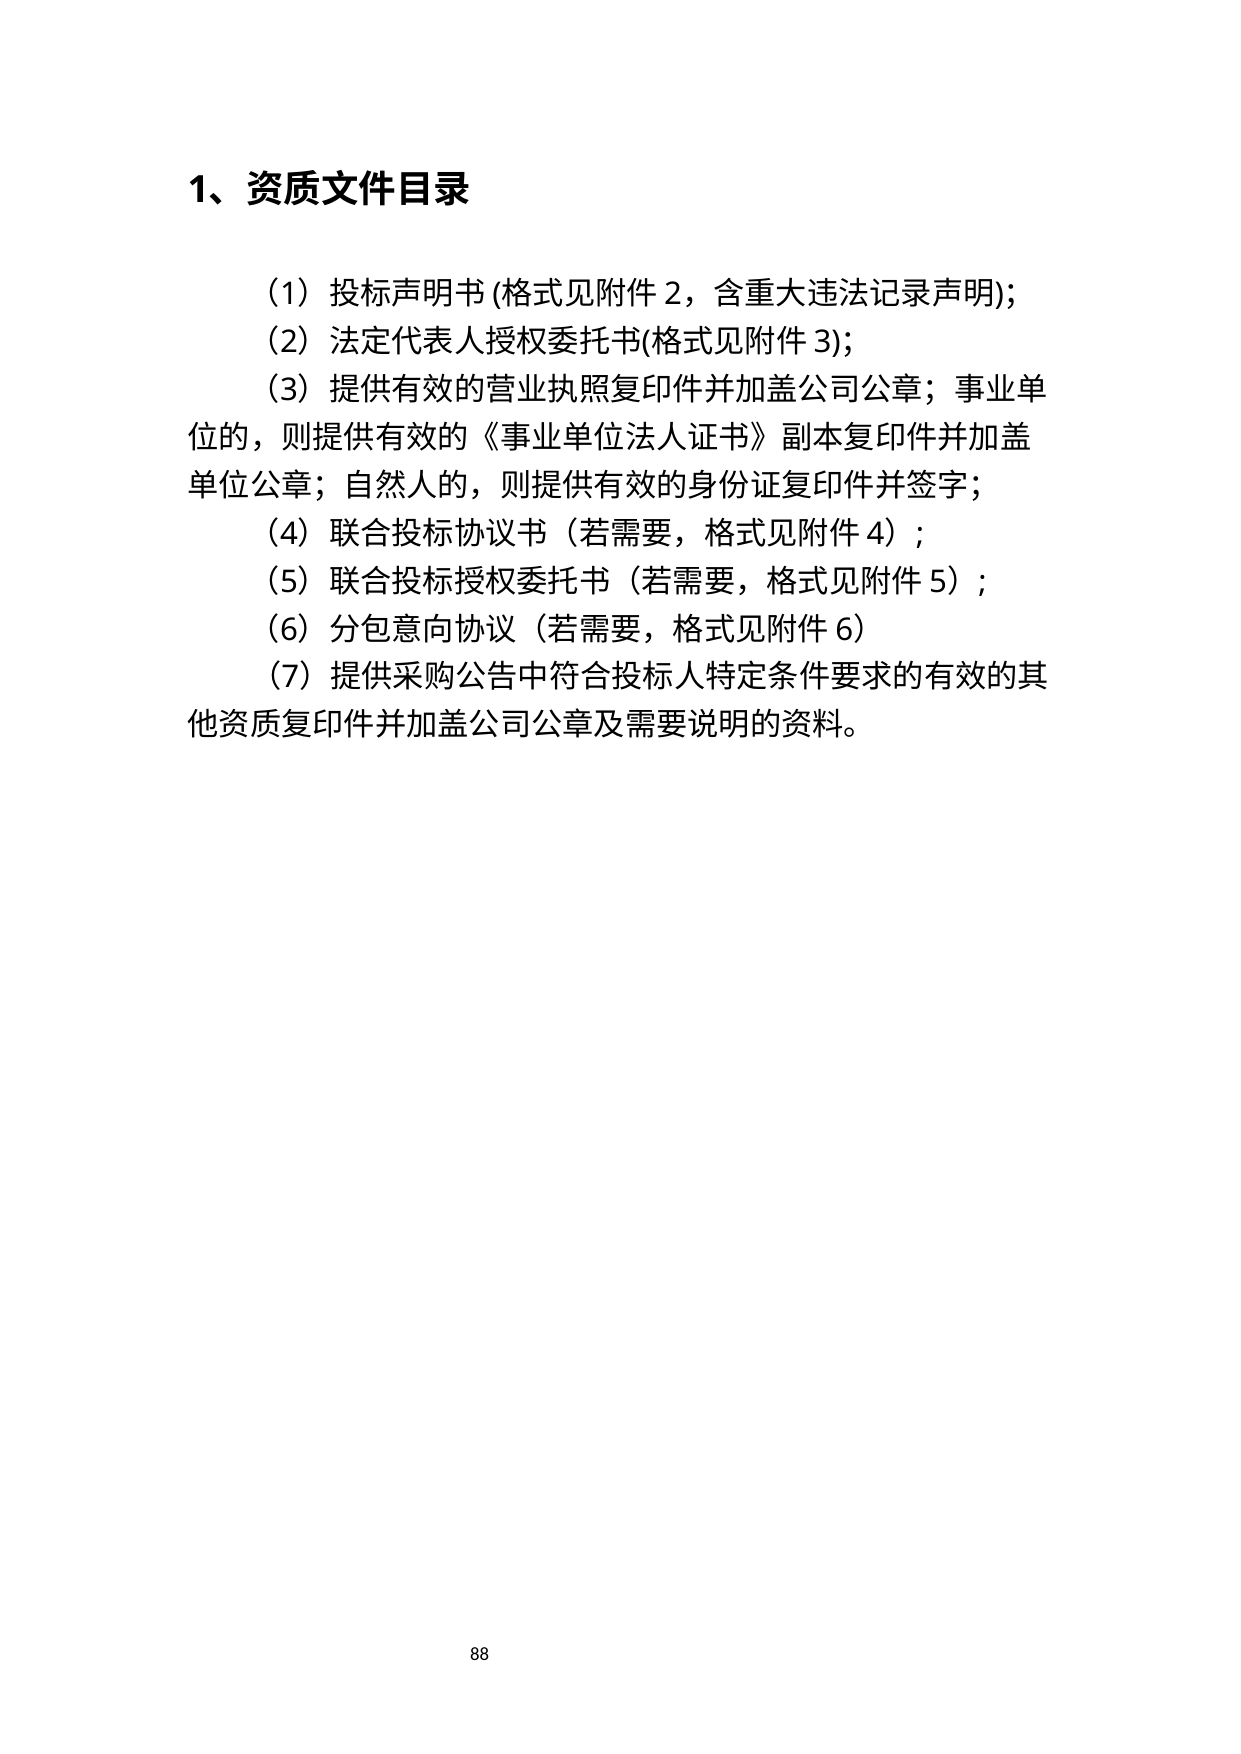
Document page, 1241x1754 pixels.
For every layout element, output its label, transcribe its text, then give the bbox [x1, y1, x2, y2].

text （1）投标声明书 (格式见附件2，含重大违法记录声明)； [187, 266, 1053, 314]
text （7）提供采购公告中符合投标人特定条件要求的有效的其他资质复印件并加盖公司公章及需要说明的资料。 [187, 649, 1053, 745]
text （3）提供有效的营业执照复印件并加盖公司公章；事业单位的，则提供有效的《事业单位法人证书》副本复印件并加盖单位公章；自然人的，则提供有效的身份证复印件并签字； [187, 362, 1053, 506]
text （6）分包意向协议（若需要，格式见附件6） [187, 602, 1053, 649]
text （4）联合投标协议书（若需要，格式见附件4）; [187, 506, 1053, 554]
text （2）法定代表人授权委托书(格式见附件3)； [187, 314, 1053, 362]
text 1、资质文件目录 [187, 159, 1053, 213]
text （5）联合投标授权委托书（若需要，格式见附件5）; [187, 554, 1053, 602]
